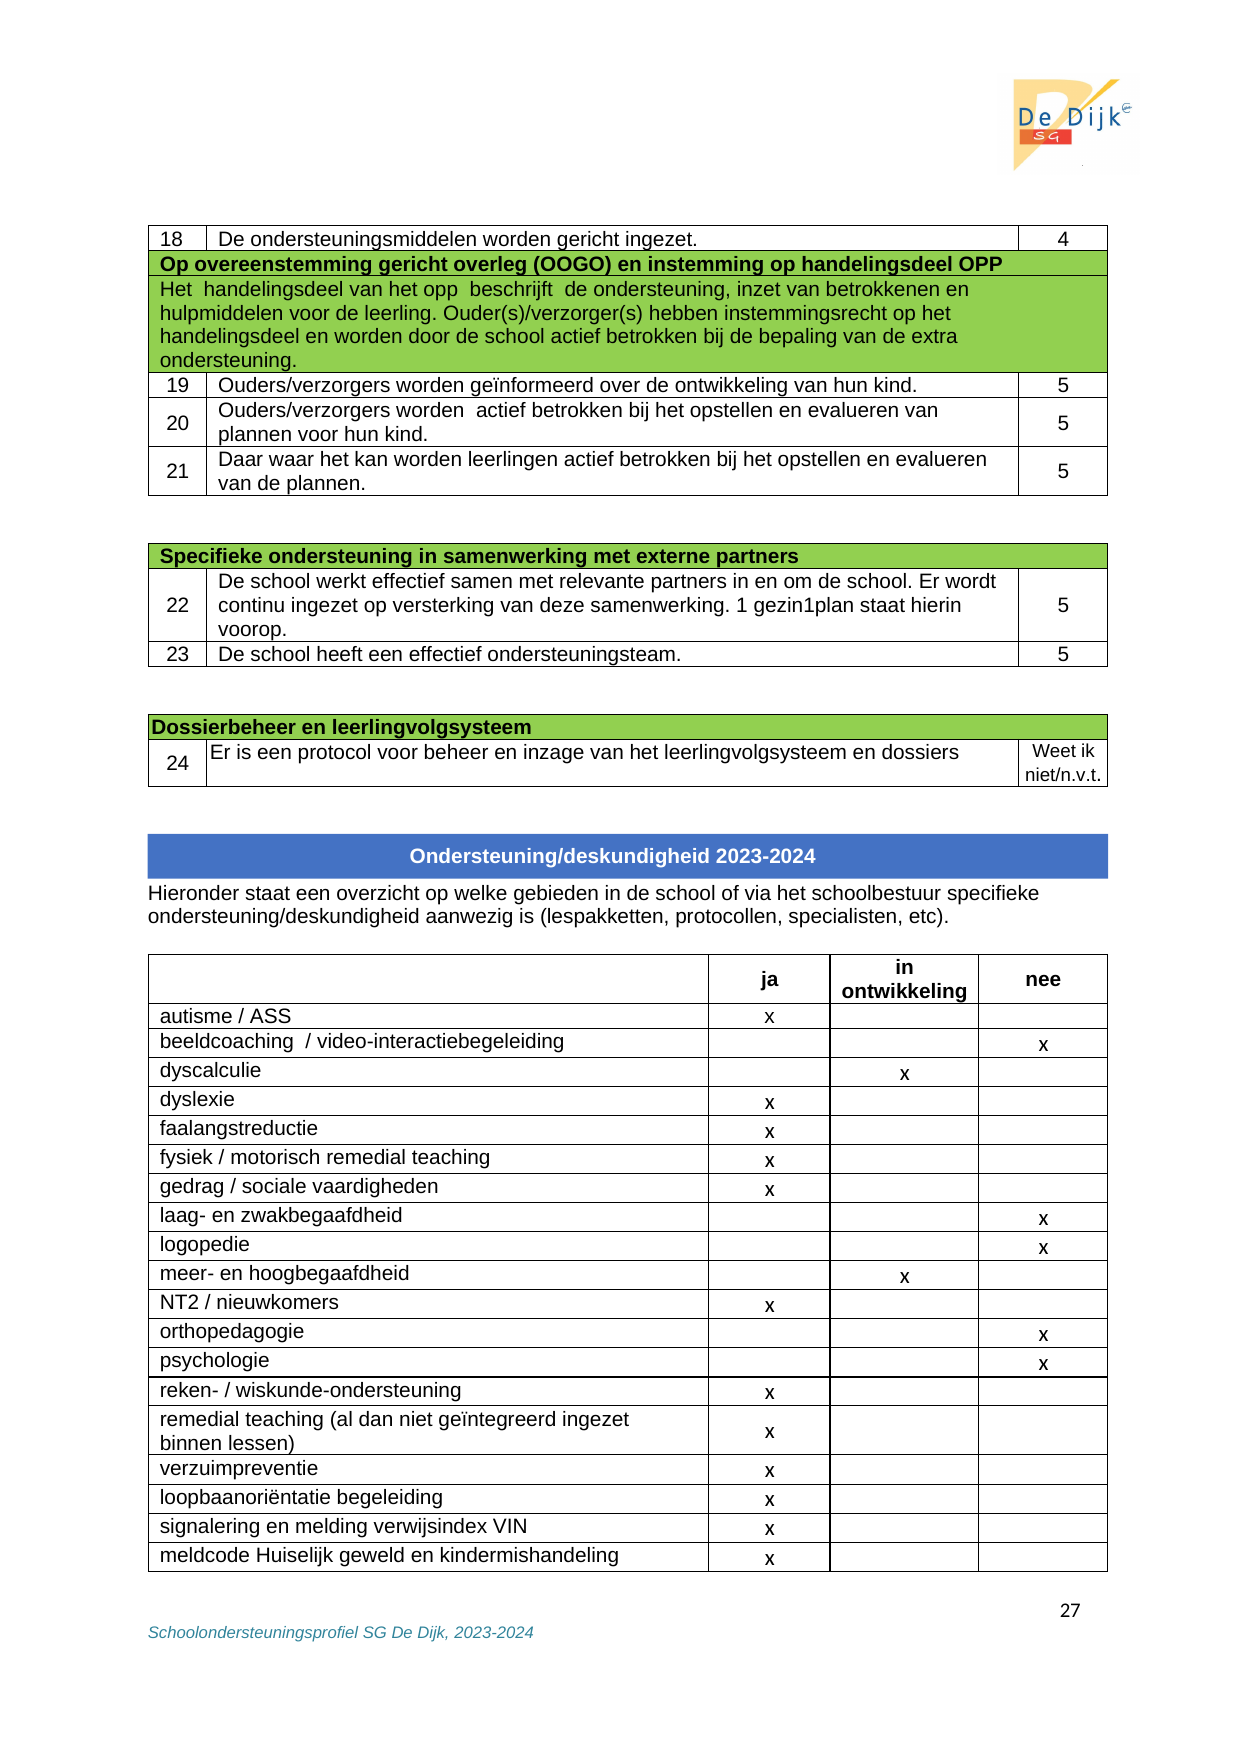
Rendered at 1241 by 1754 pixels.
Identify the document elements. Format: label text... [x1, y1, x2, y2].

table_cell orthopedagogie [149, 1319, 708, 1347]
table_cell [979, 1004, 1107, 1028]
table_cell 22 [149, 569, 206, 641]
picture [997, 73, 1140, 175]
text Hieronder staat een overzicht op welke gebieden in de school of via het schoolbestuur specifieke ondersteuning/deskundigheid aanwezig is (lespakketten, protocollen, specialisten, etc). [148, 880, 1081, 954]
table_cell [709, 1232, 829, 1260]
table_cell meldcode Huiselijk geweld en kindermishandeling [149, 1543, 708, 1571]
table_cell [979, 1174, 1107, 1202]
table_cell [979, 1543, 1107, 1571]
table_cell x [979, 1319, 1107, 1347]
table_cell [979, 1116, 1107, 1144]
table_cell dyscalculie [149, 1058, 708, 1086]
table_cell [831, 1485, 978, 1512]
table_cell [831, 1203, 978, 1231]
table_cell [979, 1485, 1107, 1512]
table_cell 20 [149, 398, 206, 446]
table_cell 5 [1019, 447, 1107, 495]
table_cell 18 [149, 226, 206, 250]
table_cell psychologie [149, 1348, 708, 1376]
table_cell [979, 1378, 1107, 1405]
table_cell [979, 1406, 1107, 1454]
table_cell x [709, 1514, 829, 1542]
table_cell 5 [1019, 398, 1107, 446]
table_cell [831, 1406, 978, 1454]
table_cell x [709, 1116, 829, 1144]
table_cell [831, 1348, 978, 1376]
table_cell Ouders/verzorgers worden geïnformeerd over de ontwikkeling van hun kind. [207, 373, 1018, 397]
table_cell 19 [149, 373, 206, 397]
table_cell [979, 1087, 1107, 1115]
table_cell meer- en hoogbegaafdheid [149, 1261, 708, 1289]
table_header in ontwikkeling [831, 955, 978, 1003]
table_cell x [979, 1232, 1107, 1260]
table_cell x [709, 1406, 829, 1454]
table_header Dossierbeheer en leerlingvolgsysteem [149, 715, 1107, 739]
table_cell x [979, 1348, 1107, 1376]
table_cell Op overeenstemming gericht overleg (OOGO) en instemming op handelingsdeel OPP [149, 251, 1107, 275]
table_cell 24 [149, 740, 206, 786]
table_cell x [709, 1174, 829, 1202]
table_cell [831, 1290, 978, 1318]
table_header [149, 955, 708, 1003]
table_header ja [709, 955, 829, 1003]
table_cell 5 [1019, 569, 1107, 641]
table_cell loopbaanoriëntatie begeleiding [149, 1485, 708, 1512]
table_cell De ondersteuningsmiddelen worden gericht ingezet. [207, 226, 1018, 250]
table_cell 4 [1019, 226, 1107, 250]
table_cell [831, 1232, 978, 1260]
table_cell Daar waar het kan worden leerlingen actief betrokken bij het opstellen en evalueren van de plannen. [207, 447, 1018, 495]
table_cell [709, 1348, 829, 1376]
table_cell [831, 1116, 978, 1144]
table_cell gedrag / sociale vaardigheden [149, 1174, 708, 1202]
table_cell [709, 1029, 829, 1057]
table_cell 23 [149, 642, 206, 666]
table_cell x [709, 1485, 829, 1512]
table_cell De school werkt effectief samen met relevante partners in en om de school. Er wordt continu ingezet op versterking van deze samenwerking. 1 gezin1plan staat hierin voorop. [207, 569, 1018, 641]
table_cell [831, 1029, 978, 1057]
table_cell x [709, 1145, 829, 1173]
table_cell [979, 1145, 1107, 1173]
table_cell [709, 1058, 829, 1086]
table_cell x [831, 1261, 978, 1289]
table_cell [831, 1455, 978, 1483]
table_cell faalangstreductie [149, 1116, 708, 1144]
table_cell [831, 1319, 978, 1347]
table_cell [831, 1378, 978, 1405]
table_cell [979, 1058, 1107, 1086]
table_cell x [979, 1203, 1107, 1231]
table_cell NT2 / nieuwkomers [149, 1290, 708, 1318]
table_cell remedial teaching (al dan niet geïntegreerd ingezet binnen lessen) [149, 1406, 708, 1454]
table_cell x [709, 1543, 829, 1571]
table_cell Weet ik niet/n.v.t. [1019, 740, 1107, 786]
table_cell [831, 1145, 978, 1173]
table_cell dyslexie [149, 1087, 708, 1115]
table_cell Ouders/verzorgers worden actief betrokken bij het opstellen en evalueren van plannen voor hun kind. [207, 398, 1018, 446]
table_cell laag- en zwakbegaafdheid [149, 1203, 708, 1231]
table_cell 21 [149, 447, 206, 495]
table_header Specifieke ondersteuning in samenwerking met externe partners [149, 544, 1107, 568]
table_cell x [709, 1087, 829, 1115]
table_cell Er is een protocol voor beheer en inzage van het leerlingvolgsysteem en dossiers [207, 740, 1018, 786]
table_cell De school heeft een effectief ondersteuningsteam. [207, 642, 1018, 666]
table_cell reken- / wiskunde-ondersteuning [149, 1378, 708, 1405]
table_cell 5 [1019, 373, 1107, 397]
table_header nee [979, 955, 1107, 1003]
table_cell autisme / ASS [149, 1004, 708, 1028]
table_cell [831, 1174, 978, 1202]
table_cell Het handelingsdeel van het opp beschrijft de ondersteuning, inzet van betrokkenen en hulpmiddelen voor de leerling. Ouder(s)/verzorger(s) hebben instemmingsrecht op het handelingsdeel en worden door de school actief betrokken bij de bepaling van de extra ondersteuning. [149, 276, 1107, 372]
table_cell fysiek / motorisch remedial teaching [149, 1145, 708, 1173]
table_cell x [831, 1058, 978, 1086]
table_cell [709, 1319, 829, 1347]
table_cell [831, 1004, 978, 1028]
table_cell x [979, 1029, 1107, 1057]
table_cell [831, 1514, 978, 1542]
table_cell 5 [1019, 642, 1107, 666]
table_cell [979, 1290, 1107, 1318]
table_cell [831, 1087, 978, 1115]
table_cell [709, 1203, 829, 1231]
table_cell x [709, 1455, 829, 1483]
table_cell beeldcoaching / video-interactiebegeleiding [149, 1029, 708, 1057]
table_cell x [709, 1290, 829, 1318]
table_cell x [709, 1004, 829, 1028]
table_cell [979, 1514, 1107, 1542]
table_cell [709, 1261, 829, 1289]
table_cell x [709, 1378, 829, 1405]
table_cell signalering en melding verwijsindex VIN [149, 1514, 708, 1542]
table_cell [831, 1543, 978, 1571]
table_cell [979, 1261, 1107, 1289]
table_cell logopedie [149, 1232, 708, 1260]
table_cell [979, 1455, 1107, 1483]
table_cell verzuimpreventie [149, 1455, 708, 1483]
